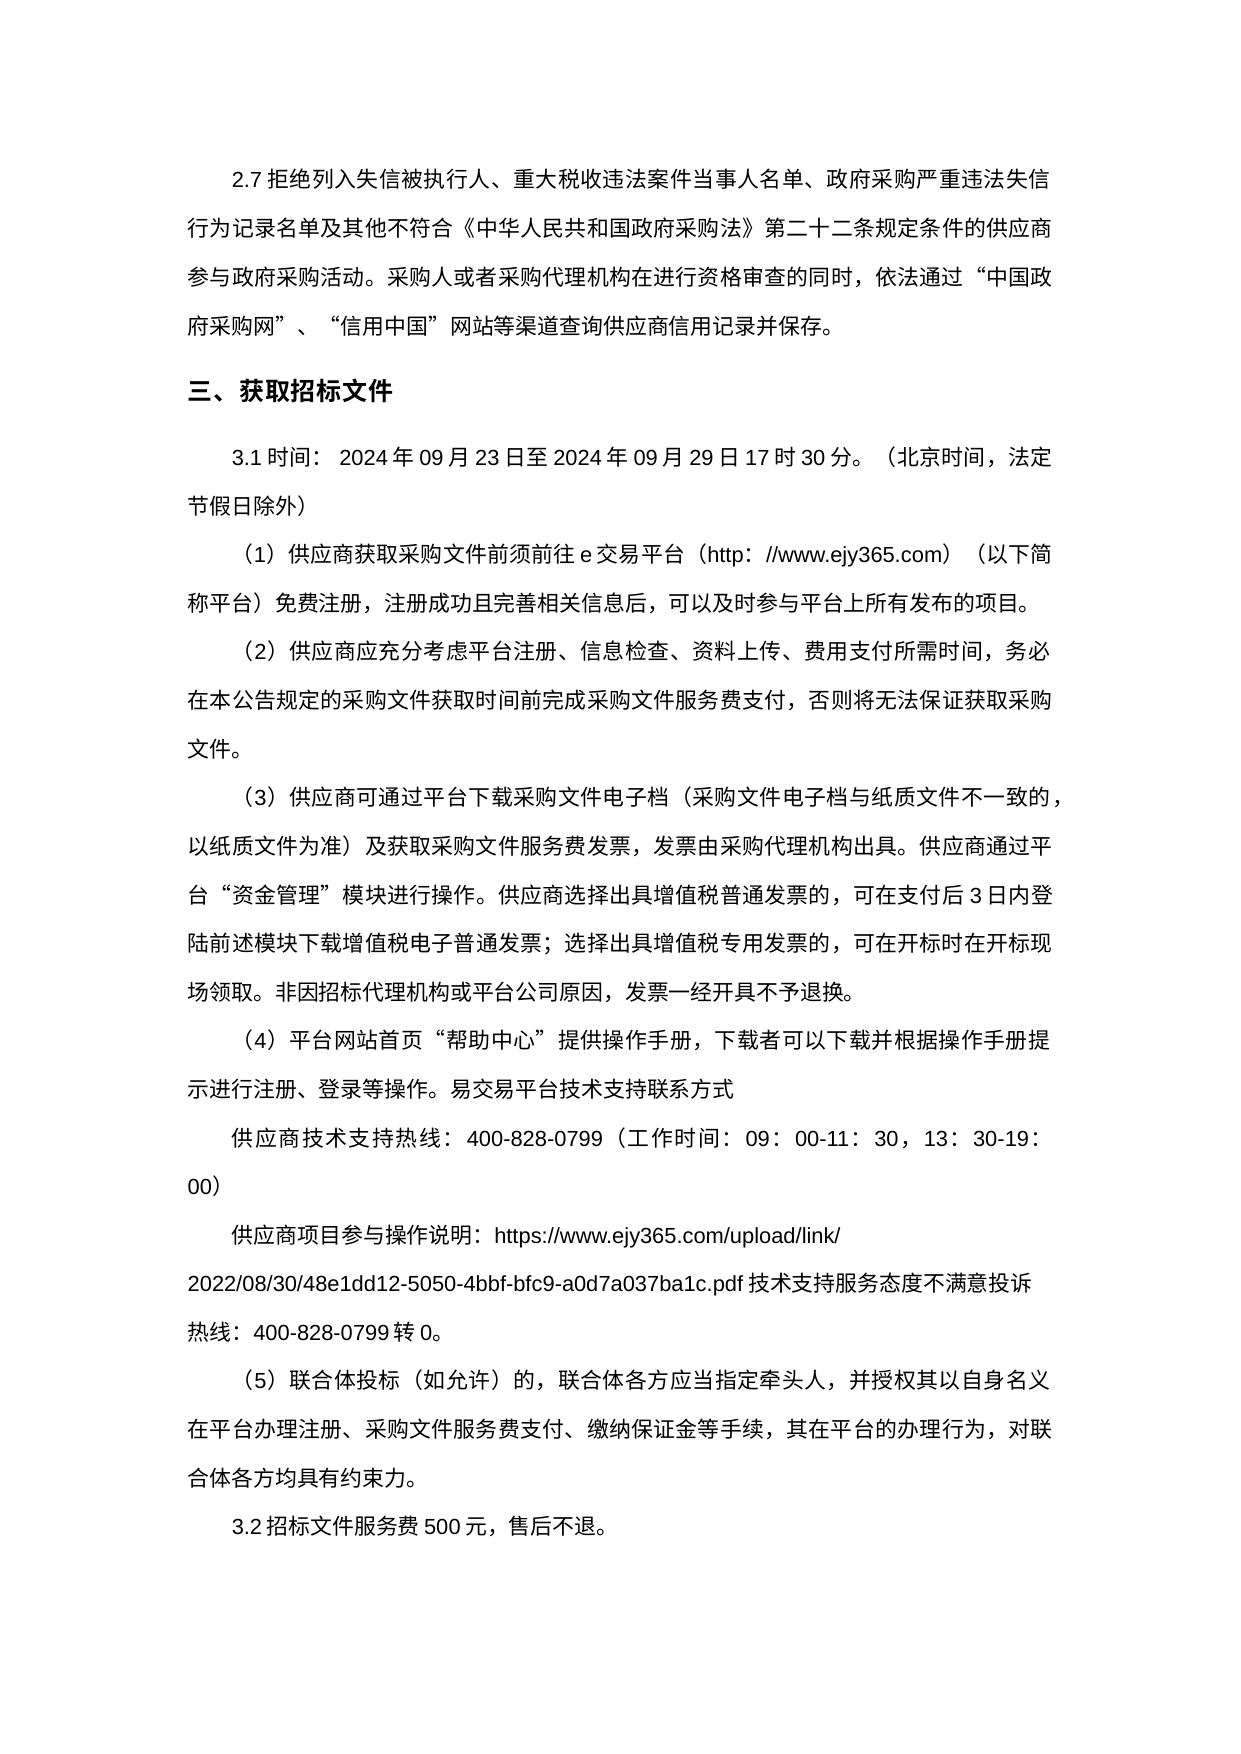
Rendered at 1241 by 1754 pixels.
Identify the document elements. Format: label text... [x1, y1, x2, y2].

text 3.1时间： 2024年09月23日至2024年09月29日17时30分。（北京时间，法定节假日除外） [187, 440, 1053, 521]
text （5）联合体投标（如允许）的，联合体各方应当指定牵头人，并授权其以自身名义在平台办理注册、采购文件服务费支付、缴纳保证金等手续，其在平台的办理行为，对联合体各方均具有约束力。 [187, 1363, 1053, 1493]
text （2）供应商应充分考虑平台注册、信息检查、资料上传、费用支付所需时间，务必在本公告规定的采购文件获取时间前完成采购文件服务费支付，否则将无法保证获取采购文件。 [187, 634, 1053, 764]
text 供应商技术支持热线：400-828-0799（工作时间：09：00-11：30，13：30-19：00） [187, 1120, 1053, 1201]
text 供应商项目参与操作说明：https://www.ejy365.com/upload/link/2022/08/30/48e1dd12-5050-4bbf-bfc9-a0d7a037ba1c.pdf技术支持服务态度不满意投诉热线：400-828-0799转0。 [187, 1217, 1053, 1347]
text 3.2招标文件服务费500元，售后不退。 [187, 1509, 1053, 1541]
text 三、获取招标文件 [187, 357, 1053, 422]
text 2.7拒绝列入失信被执行人、重大税收违法案件当事人名单、政府采购严重违法失信行为记录名单及其他不符合《中华人民共和国政府采购法》第二十二条规定条件的供应商参与政府采购活动。采购人或者采购代理机构在进行资格审查的同时，依法通过“中国政府采购网”、“信用中国”网站等渠道查询供应商信用记录并保存。 [187, 162, 1053, 341]
text （3）供应商可通过平台下载采购文件电子档（采购文件电子档与纸质文件不一致的，以纸质文件为准）及获取采购文件服务费发票，发票由采购代理机构出具。供应商通过平台“资金管理”模块进行操作。供应商选择出具增值税普通发票的，可在支付后3日内登陆前述模块下载增值税电子普通发票；选择出具增值税专用发票的，可在开标时在开标现场领取。非因招标代理机构或平台公司原因，发票一经开具不予退换。 [187, 780, 1053, 1007]
text （4）平台网站首页“帮助中心”提供操作手册，下载者可以下载并根据操作手册提示进行注册、登录等操作。易交易平台技术支持联系方式 [187, 1023, 1053, 1104]
text （1）供应商获取采购文件前须前往e交易平台（http：//www.ejy365.com）（以下简称平台）免费注册，注册成功且完善相关信息后，可以及时参与平台上所有发布的项目。 [187, 537, 1053, 618]
